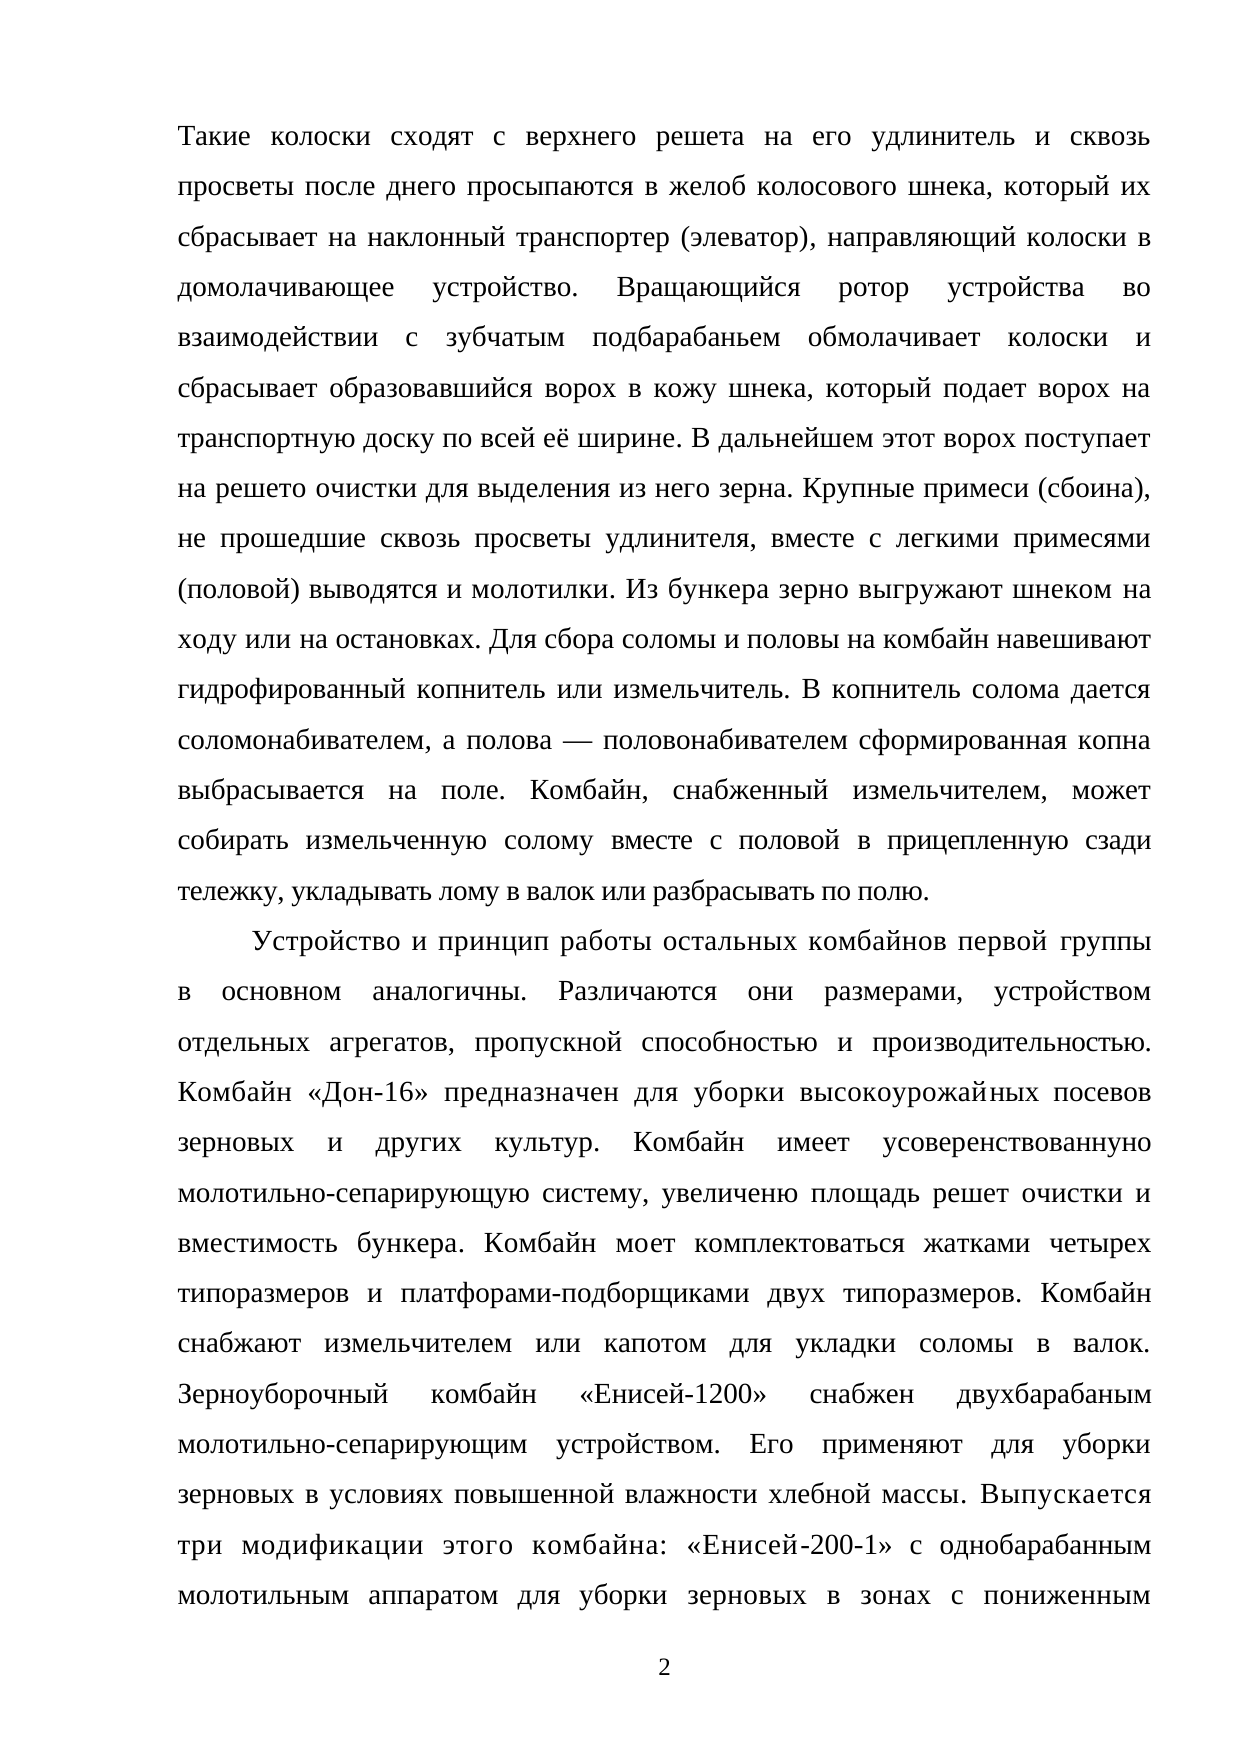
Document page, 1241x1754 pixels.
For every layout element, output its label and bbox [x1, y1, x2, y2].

text [177, 923, 1152, 1611]
text [177, 118, 1152, 906]
